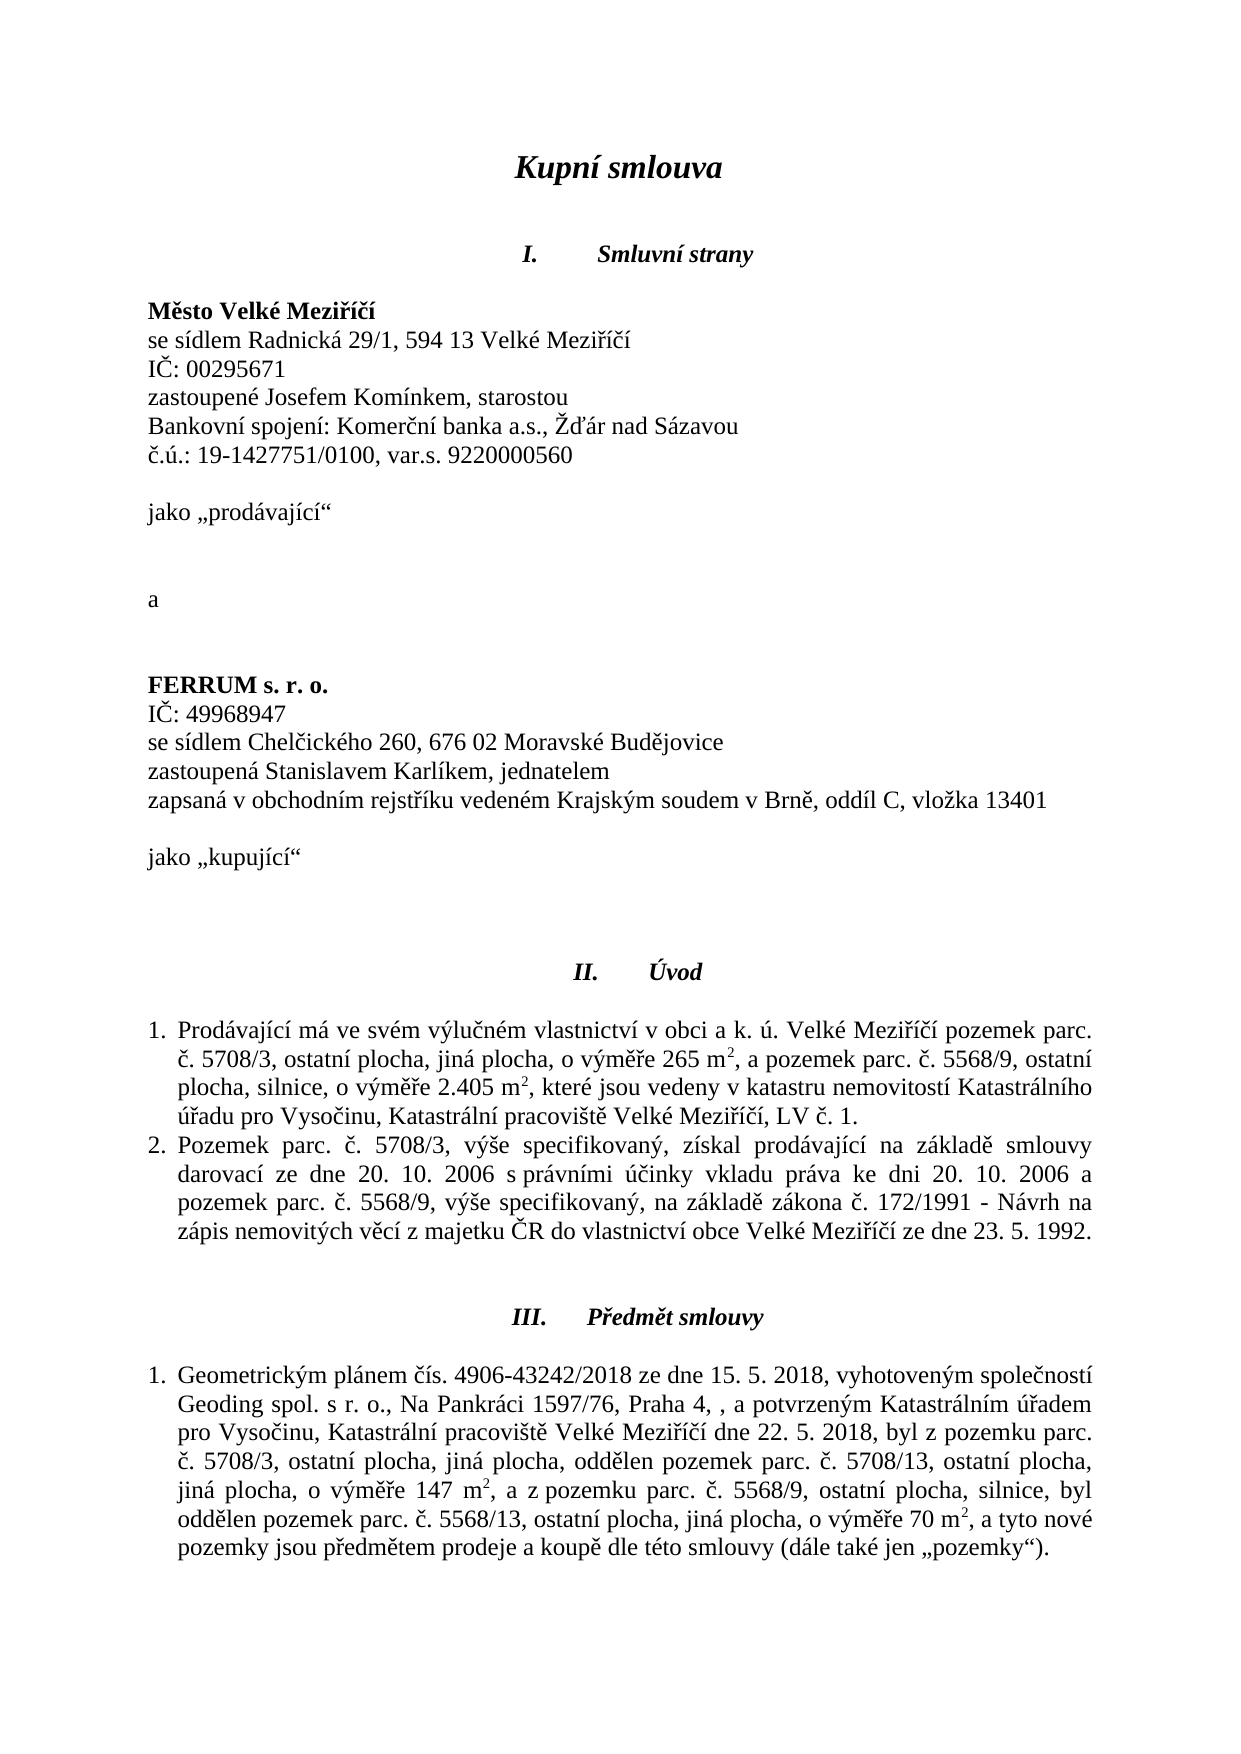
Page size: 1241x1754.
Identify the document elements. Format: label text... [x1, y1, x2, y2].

list Prodávající má ve svém výlučném vlastnictví v obci a k. ú. Velké Meziříčí pozemek parc. č. 5708/3, ostatní plocha, jiná plocha, o výměře 265 m2, a pozemek parc. č. 5568/9, ostatní plocha, silnice, o výměře 2.405 m2, které jsou vedeny v katastru nemovitostí Katastrálního úřadu pro Vysočinu, Katastrální pracoviště Velké Meziříčí, LV č. 1. [148, 1015, 1093, 1130]
text FERRUM s. r. o. [148, 670, 1093, 699]
text zapsaná v obchodním rejstříku vedeném Krajským soudem v Brně, oddíl C, vložka 13401 [148, 785, 1093, 814]
list Pozemek parc. č. 5708/3, výše specifikovaný, získal prodávající na základě smlouvy darovací ze dne 20. 10. 2006 s právními účinky vkladu práva ke dni 20. 10. 2006 a pozemek parc. č. 5568/9, výše specifikovaný, na základě zákona č. 172/1991 - Návrh na zápis nemovitých věcí z majetku ČR do vlastnictví obce Velké Meziříčí ze dne 23. 5. 1992. [148, 1130, 1093, 1245]
subtitle zastoupené Josefem Komínkem, starostou [148, 382, 1093, 411]
text a [148, 584, 1093, 612]
subtitle Kupní smlouva [148, 148, 1093, 186]
text zastoupená Stanislavem Karlíkem, jednatelem [148, 756, 1093, 785]
subtitle se sídlem Radnická 29/1, 594 13 Velké Meziříčí [148, 325, 1093, 354]
text Bankovní spojení: Komerční banka a.s., Žďár nad Sázavou [148, 411, 1093, 440]
subtitle Úvod [185, 957, 1093, 986]
text jako „prodávající“ [148, 497, 1093, 526]
list Geometrickým plánem čís. 4906-43242/2018 ze dne 15. 5. 2018, vyhotoveným společností Geoding spol. s r. o., Na Pankráci 1597/76, Praha 4, , a potvrzeným Katastrálním úřadem pro Vysočinu, Katastrální pracoviště Velké Meziříčí dne 22. 5. 2018, byl z pozemku parc. č. 5708/3, ostatní plocha, jiná plocha, oddělen pozemek parc. č. 5708/13, ostatní plocha, jiná plocha, o výměře 147 m2, a z pozemku parc. č. 5568/9, ostatní plocha, silnice, byl oddělen pozemek parc. č. 5568/13, ostatní plocha, jiná plocha, o výměře 70 m2, a tyto nové pozemky jsou předmětem prodeje a koupě dle této smlouvy (dále také jen „pozemky“). [148, 1360, 1093, 1561]
subtitle Smluvní strany [185, 239, 1093, 267]
text jako „kupující“ [148, 842, 1093, 871]
text IČ: 49968947 [148, 699, 1093, 727]
subtitle Předmět smlouvy [185, 1302, 1093, 1331]
subtitle IČ: 00295671 [148, 354, 1093, 382]
subtitle Město Velké Meziříčí [148, 296, 1093, 325]
text č.ú.: 19-1427751/0100, var.s. 9220000560 [148, 440, 1093, 469]
text se sídlem Chelčického 260, 676 02 Moravské Budějovice [148, 727, 1093, 756]
